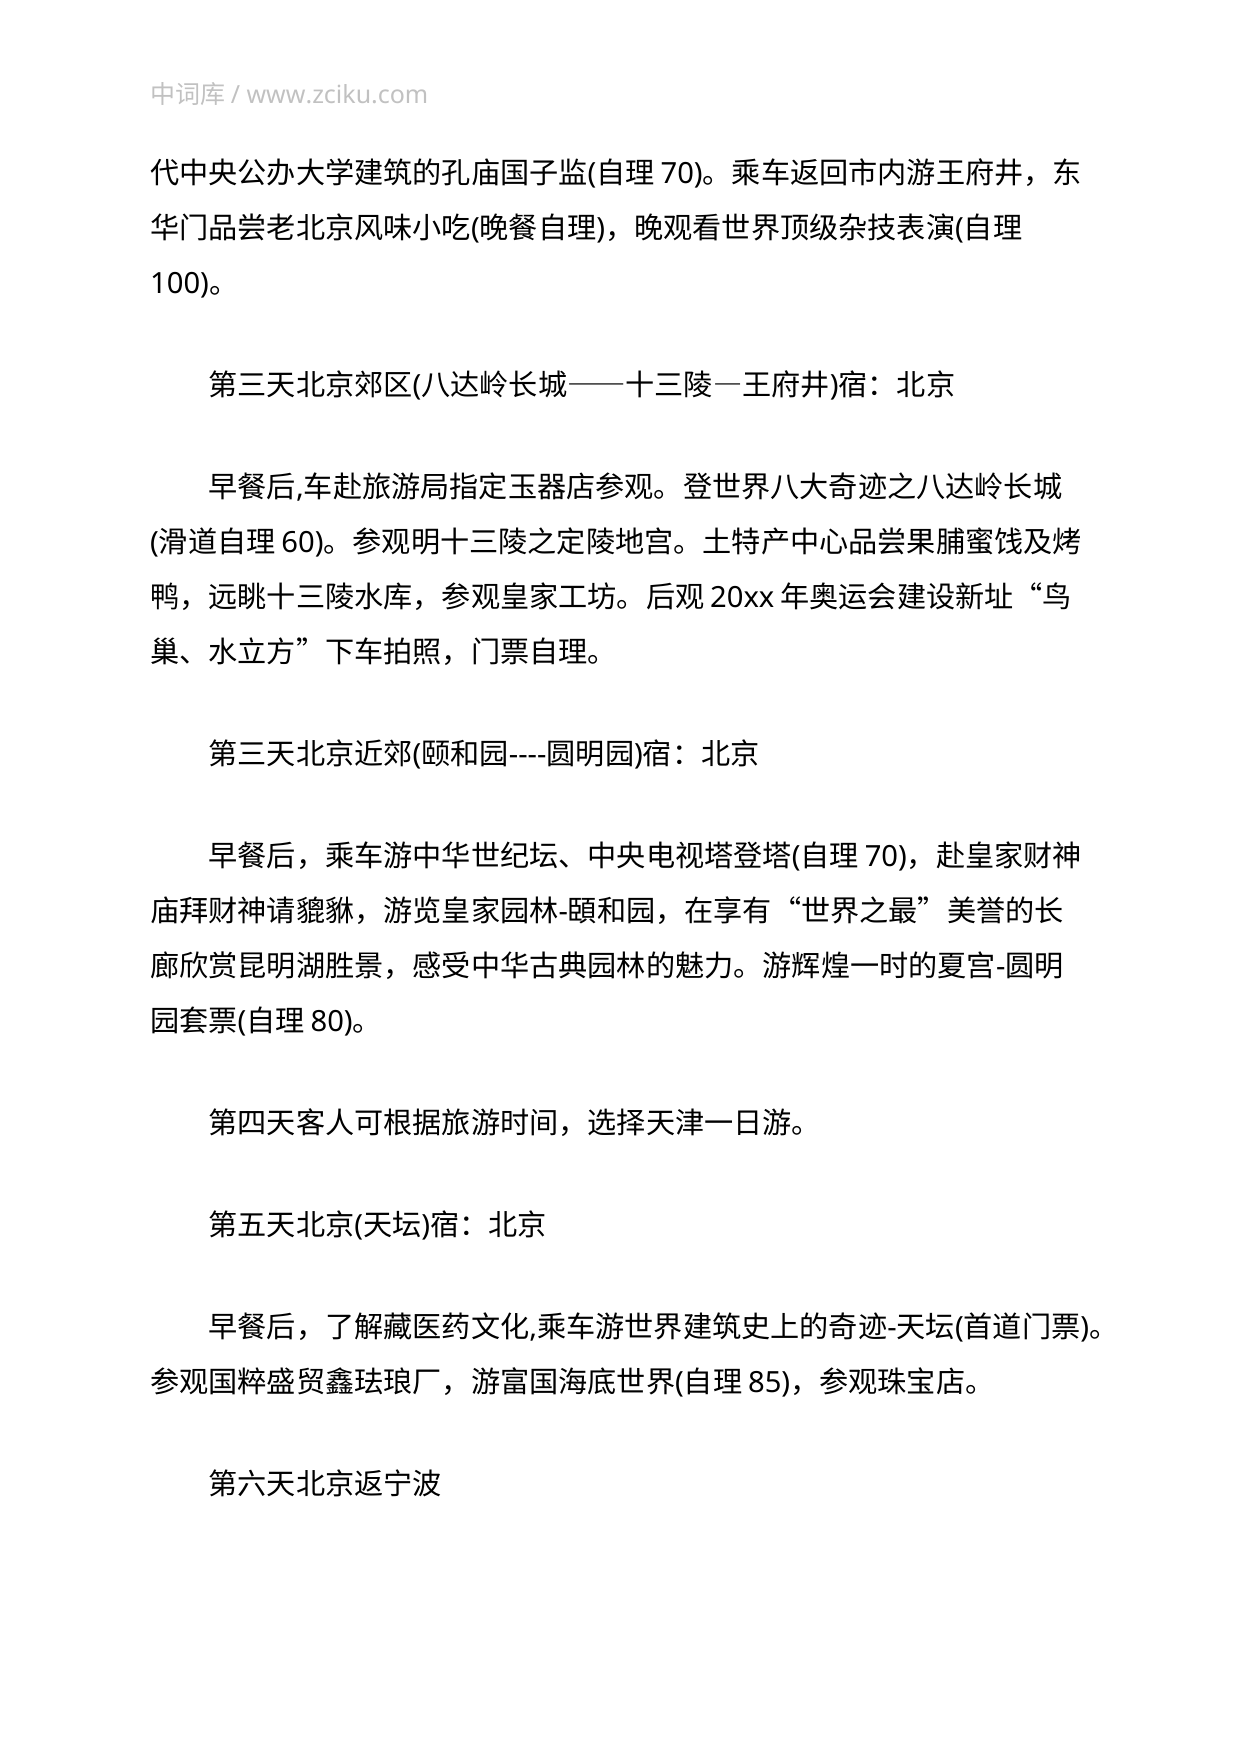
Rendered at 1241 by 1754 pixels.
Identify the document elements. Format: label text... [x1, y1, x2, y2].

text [150, 150, 1090, 302]
text 早餐后,车赴旅游局指定玉器店参观。登世界八大奇迹之八达岭长城(滑道自理60)。参观明十三陵之定陵地宫。土特产中心品尝果脯蜜饯及烤鸭，远眺十三陵水库，参观皇家工坊。后观20xx年奥运会建设新址“鸟巢、水立方”下车拍照，门票自理。 [150, 464, 1090, 671]
text 第四天客人可根据旅游时间，选择天津一日游。 [150, 1100, 1090, 1142]
text 第六天北京返宁波 [150, 1460, 1090, 1503]
text 早餐后，了解藏医药文化,乘车游世界建筑史上的奇迹-天坛(首道门票)。参观国粹盛贸鑫珐琅厂，游富国海底世界(自理85)，参观珠宝店。 [150, 1303, 1090, 1401]
text 早餐后，乘车游中华世纪坛、中央电视塔登塔(自理70)，赴皇家财神庙拜财神请貔貅，游览皇家园林-頣和园，在享有“世界之最”美誉的长廊欣赏昆明湖胜景，感受中华古典园林的魅力。游辉煌一时的夏宫-圆明园套票(自理80)。 [150, 833, 1090, 1040]
text 第五天北京(天坛)宿：北京 [150, 1201, 1090, 1244]
text 第三天北京郊区(八达岭长城——十三陵—王府井)宿：北京 [150, 362, 1090, 404]
text 第三天北京近郊(颐和园----圆明园)宿：北京 [150, 731, 1090, 773]
